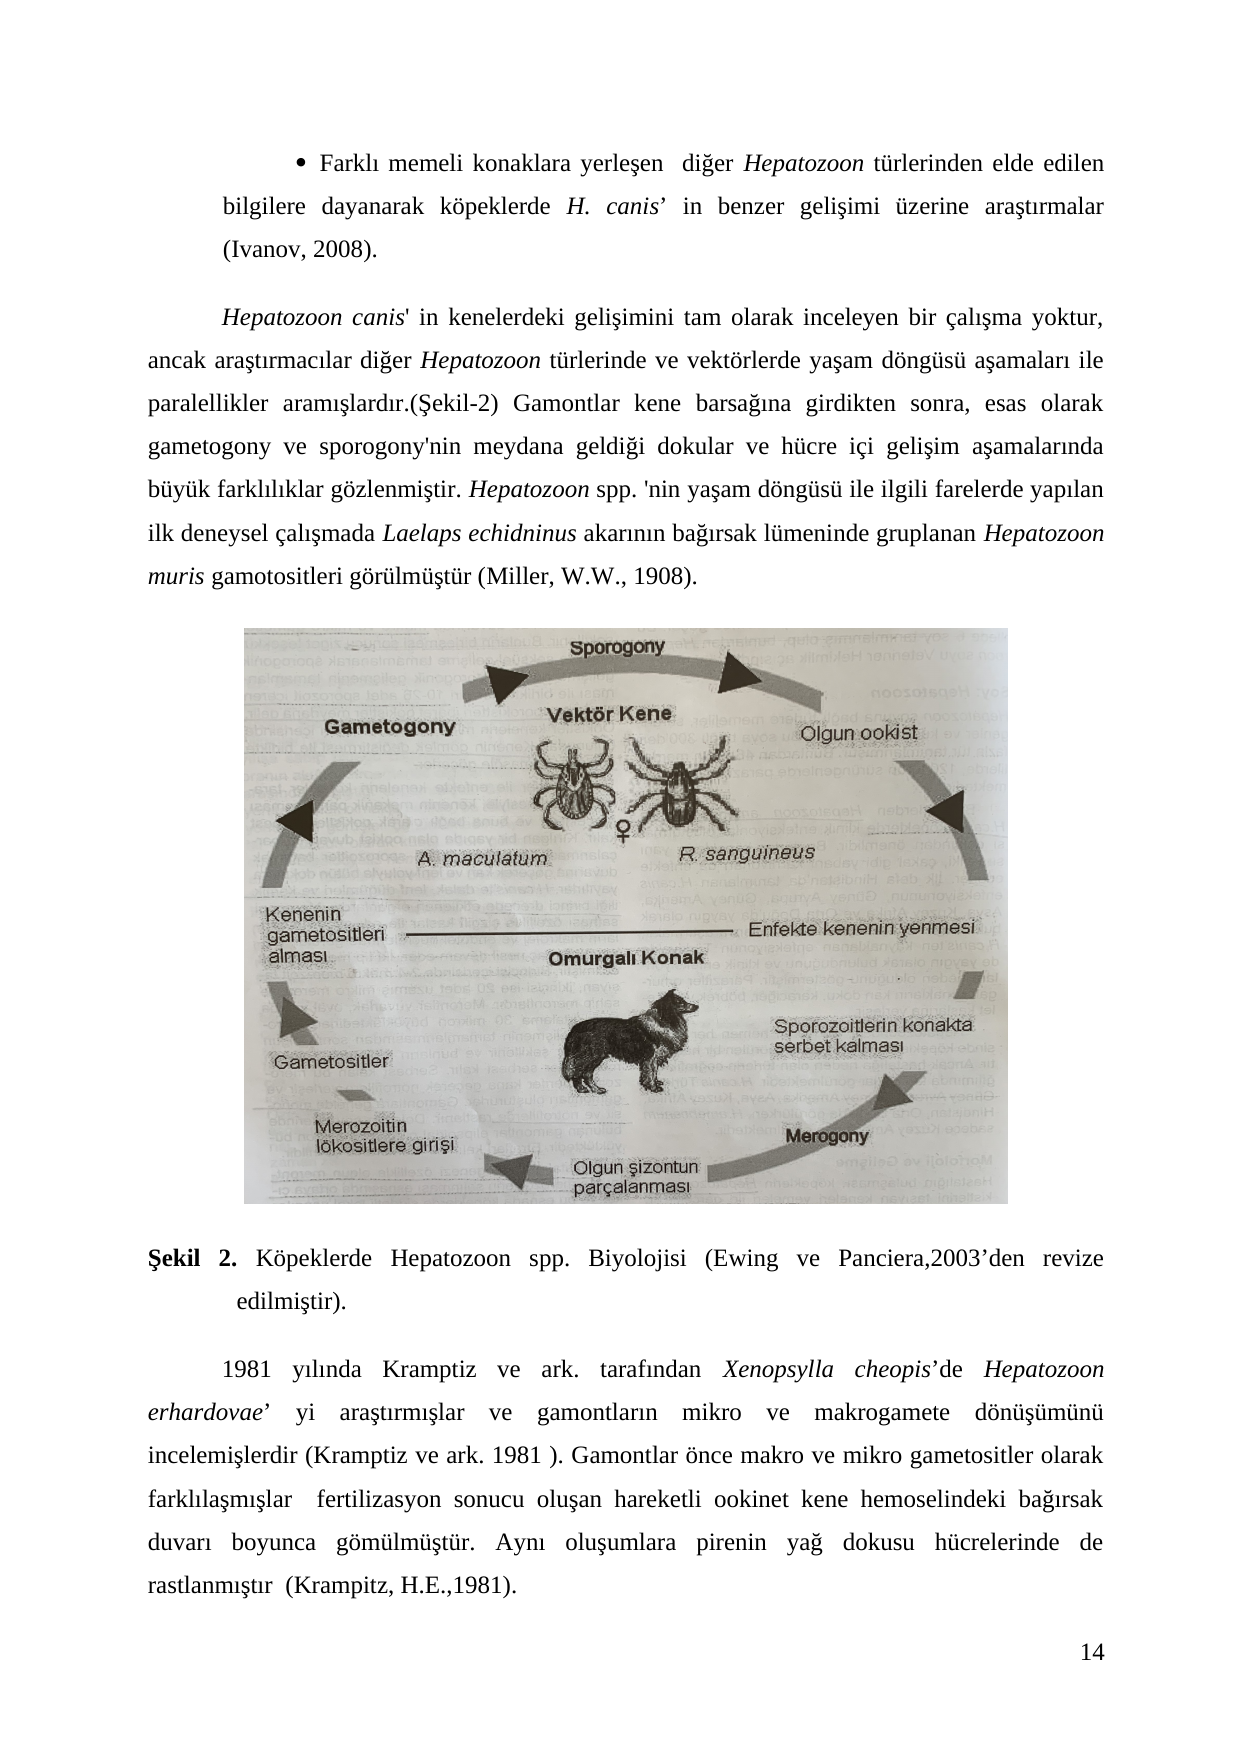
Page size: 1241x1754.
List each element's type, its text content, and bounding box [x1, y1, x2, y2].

text Şekil 2. Köpeklerde Hepatozoon spp. Biyolojisi (Ewing ve Panciera,2003’den revize edilmiştir). [148, 1243, 1104, 1315]
picture [244, 628, 1008, 1204]
text 1981 yılında Kramptiz ve ark. tarafından Xenopsylla cheopis’de Hepatozoon erhardovae’ yi araştırmışlar ve gamontların mikro ve makrogamete dönüşümünü incelemişlerdir (Kramptiz ve ark. 1981 ). Gamontlar önce makro ve mikro gametositler olarak farklılaşmışlar fertilizasyon sonucu oluşan hareketli ookinet kene hemoselindeki bağırsak duvarı boyunca gömülmüştür. Aynı oluşumlara pirenin yağ dokusu hücrelerinde de rastlanmıştır (Krampitz, H.E.,1981). [148, 1354, 1104, 1599]
text Hepatozoon canis' in kenelerdeki gelişimini tam olarak inceleyen bir çalışma yoktur, ancak araştırmacılar diğer Hepatozoon türlerinde ve vektörlerde yaşam döngüsü aşamaları ile paralellikler aramışlardır.(Şekil-2) Gamontlar kene barsağına girdikten sonra, esas olarak gametogony ve sporogony'nin meydana geldiği dokular ve hücre içi gelişim aşamalarında büyük farklılıklar gözlenmiştir. Hepatozoon spp. 'nin yaşam döngüsü ile ilgili farelerde yapılan ilk deneysel çalışmada Laelaps echidninus akarının bağırsak lümeninde gruplanan Hepatozoon muris gamotositleri görülmüştür (Miller, W.W., 1908). [148, 302, 1104, 589]
list Farklı memeli konaklara yerleşen diğer Hepatozoon türlerinden elde edilen bilgilere dayanarak köpeklerde H. canis’ in benzer gelişimi üzerine araştırmalar (Ivanov, 2008). [223, 148, 1104, 263]
